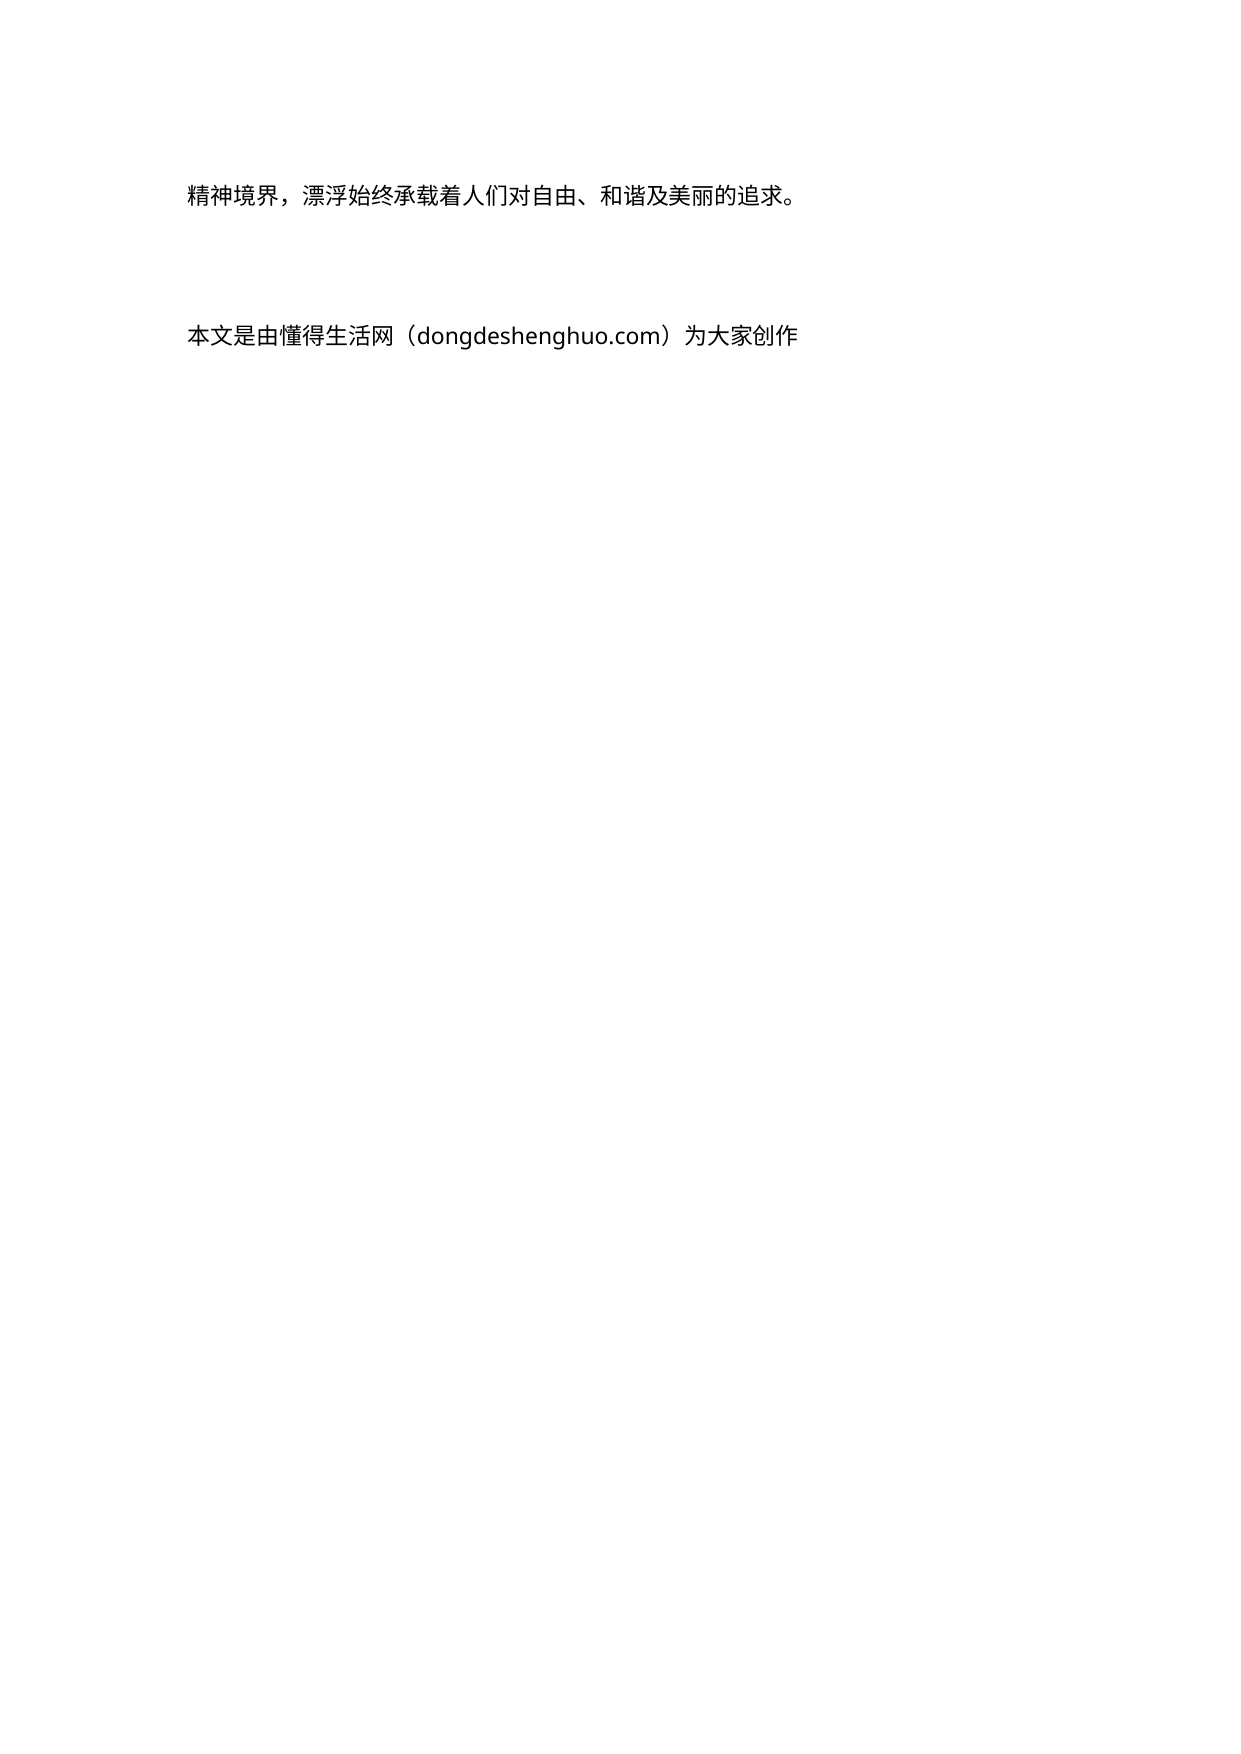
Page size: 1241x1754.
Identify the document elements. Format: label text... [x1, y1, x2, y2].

text 本文是由懂得生活网（dongdeshenghuo.com）为大家创作 [187, 302, 1053, 367]
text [187, 162, 1053, 227]
